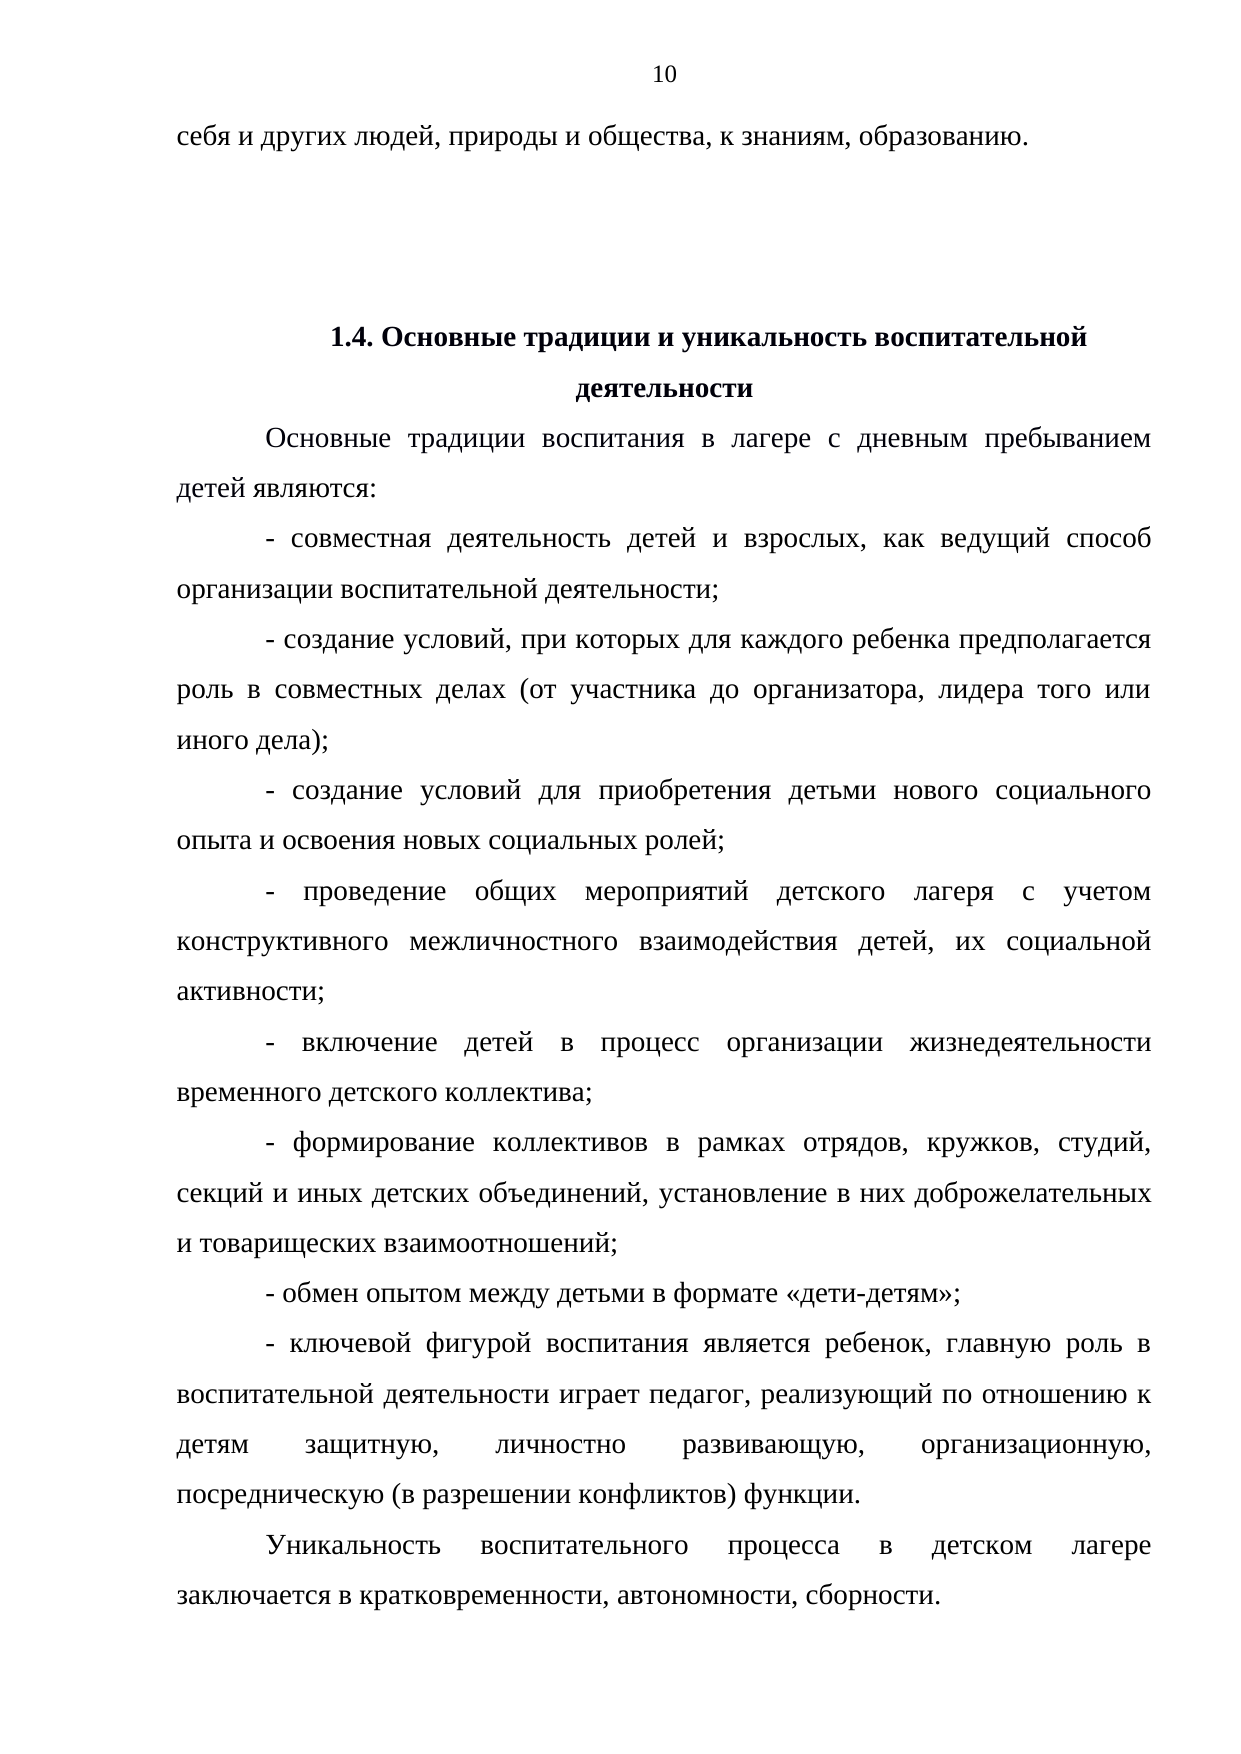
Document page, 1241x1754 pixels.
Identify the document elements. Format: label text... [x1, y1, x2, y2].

text - формирование коллективов в рамках отрядов, кружков, студий, секций и иных детских объединений, установление в них доброжелательных и товарищеских взаимоотношений; [176, 1124, 1152, 1258]
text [176, 118, 1152, 152]
text - включение детей в процесс организации жизнедеятельности временного детского коллектива; [176, 1024, 1152, 1108]
text Уникальность воспитательного процесса в детском лагере заключается в кратковременности, автономности, сборности. [176, 1527, 1152, 1611]
text - обмен опытом между детьми в формате «дети-детям»; [176, 1275, 1152, 1309]
text - создание условий, при которых для каждого ребенка предполагается роль в совместных делах (от участника до организатора, лидера того или иного дела); [176, 621, 1152, 755]
text - совместная деятельность детей и взрослых, как ведущий способ организации воспитательной деятельности; [176, 521, 1152, 604]
text - проведение общих мероприятий детского лагеря с учетом конструктивного межличностного взаимодействия детей, их социальной активности; [176, 873, 1152, 1007]
text - создание условий для приобретения детьми нового социального опыта и освоения новых социальных ролей; [176, 772, 1152, 856]
text 1.4. Основные традиции и уникальность воспитательной деятельности [176, 319, 1152, 403]
text Основные традиции воспитания в лагере с дневным пребыванием детей являются: [176, 420, 1152, 504]
text - ключевой фигурой воспитания является ребенок, главную роль в воспитательной деятельности играет педагог, реализующий по отношению к детям защитную, личностно развивающую, организационную, посредническую (в разрешении конфликтов) функции. [176, 1326, 1152, 1510]
